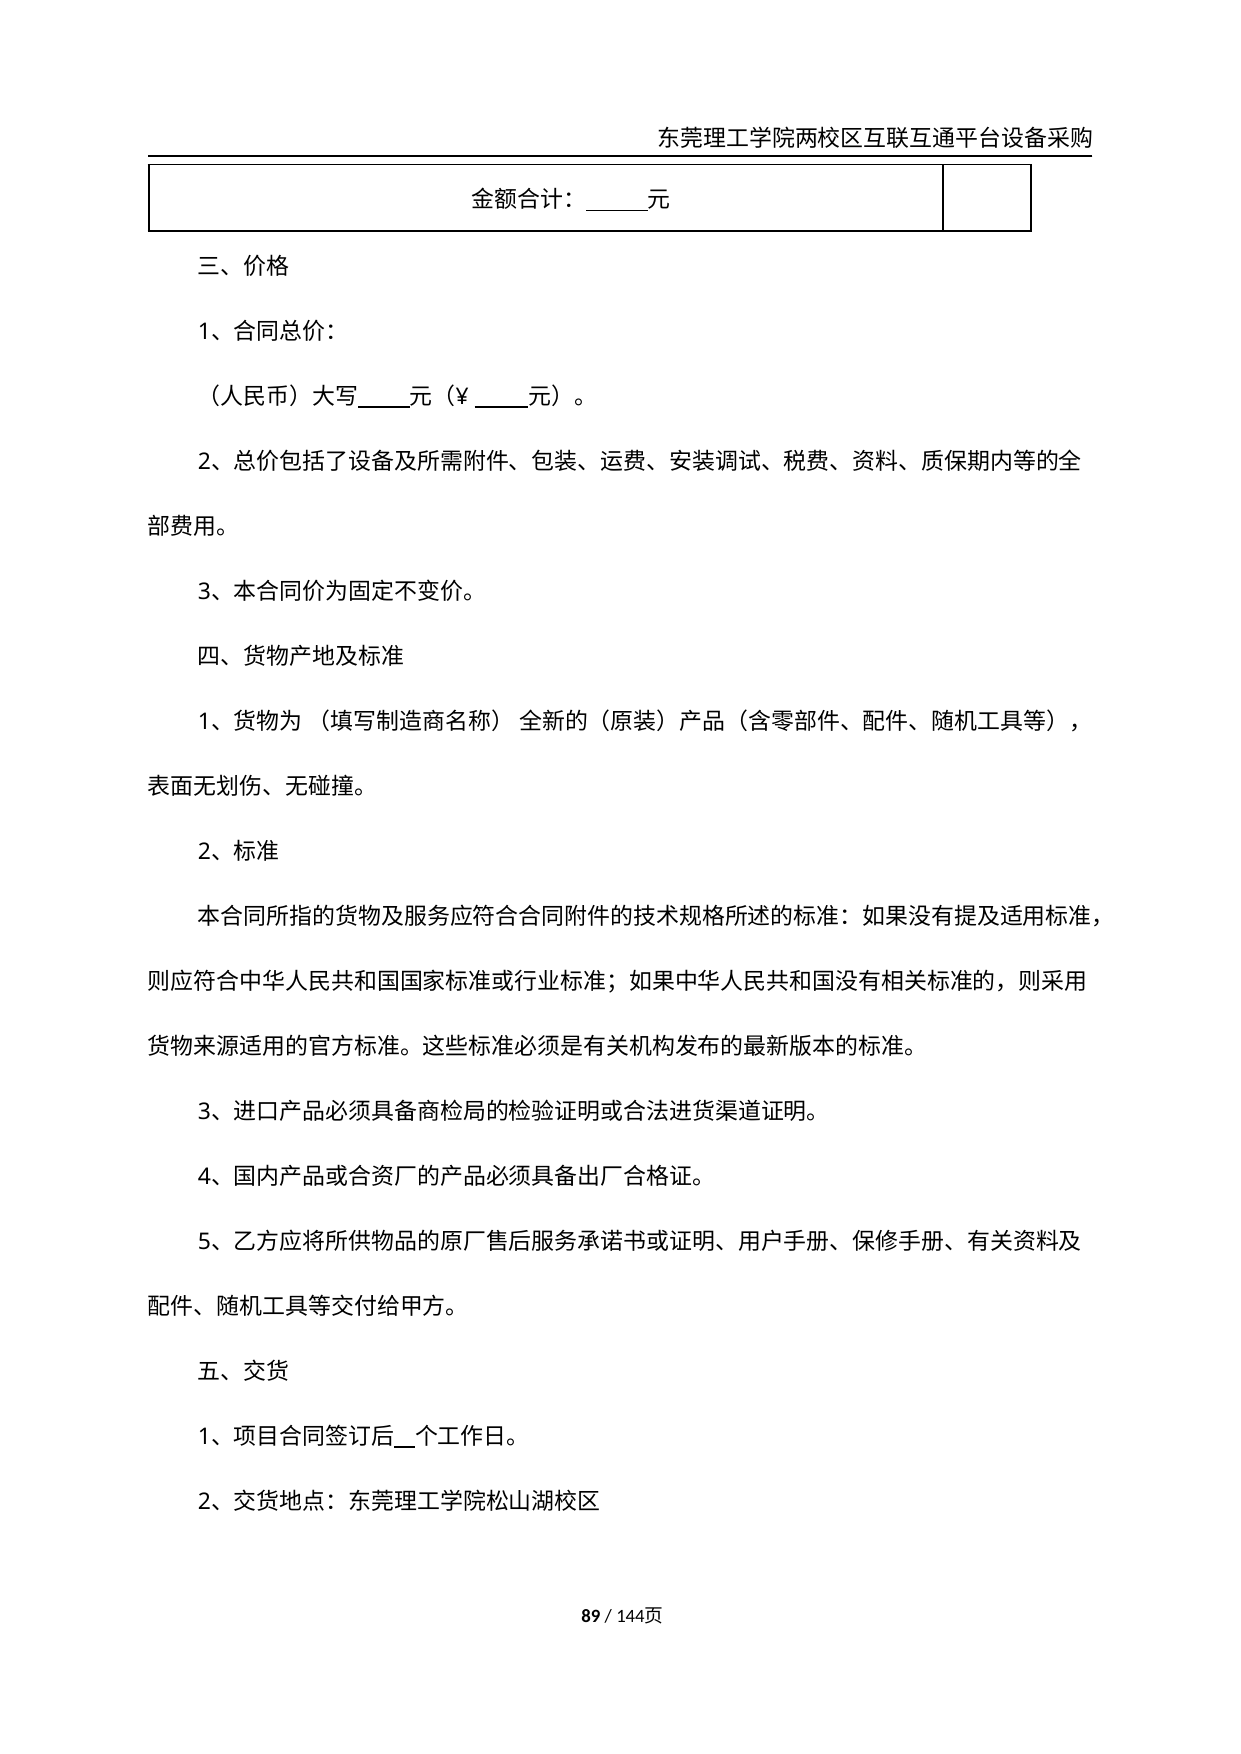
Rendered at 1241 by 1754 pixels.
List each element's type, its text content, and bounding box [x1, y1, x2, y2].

text 四、货物产地及标准 [148, 622, 1092, 687]
text 5、乙方应将所供物品的原厂售后服务承诺书或证明、用户手册、保修手册、有关资料及配件、随机工具等交付给甲方。 [148, 1207, 1092, 1337]
text 三、价格 [148, 232, 1092, 297]
text 1、货物为 （填写制造商名称） 全新的（原装）产品（含零部件、配件、随机工具等），表面无划伤、无碰撞。 [148, 687, 1092, 817]
text 五、交货 [148, 1337, 1092, 1402]
text 本合同所指的货物及服务应符合合同附件的技术规格所述的标准：如果没有提及适用标准，则应符合中华人民共和国国家标准或行业标准；如果中华人民共和国没有相关标准的，则采用货物来源适用的官方标准。这些标准必须是有关机构发布的最新版本的标准。 [148, 882, 1092, 1077]
text 1、合同总价： [148, 297, 1092, 362]
table_cell 金额合计： 元 [150, 165, 942, 230]
text 3、进口产品必须具备商检局的检验证明或合法进货渠道证明。 [148, 1077, 1092, 1142]
text 2、标准 [148, 817, 1092, 882]
table_cell [944, 165, 1030, 230]
text 4、国内产品或合资厂的产品必须具备出厂合格证。 [148, 1142, 1092, 1207]
text （人民币）大写 元（¥ 元）。 [148, 362, 1092, 427]
text 1、项目合同签订后 个工作日。 [148, 1402, 1092, 1467]
text 3、本合同价为固定不变价。 [148, 557, 1092, 622]
text 2、交货地点：东莞理工学院松山湖校区 [148, 1467, 1092, 1532]
text 2、总价包括了设备及所需附件、包装、运费、安装调试、税费、资料、质保期内等的全部费用。 [148, 427, 1092, 557]
